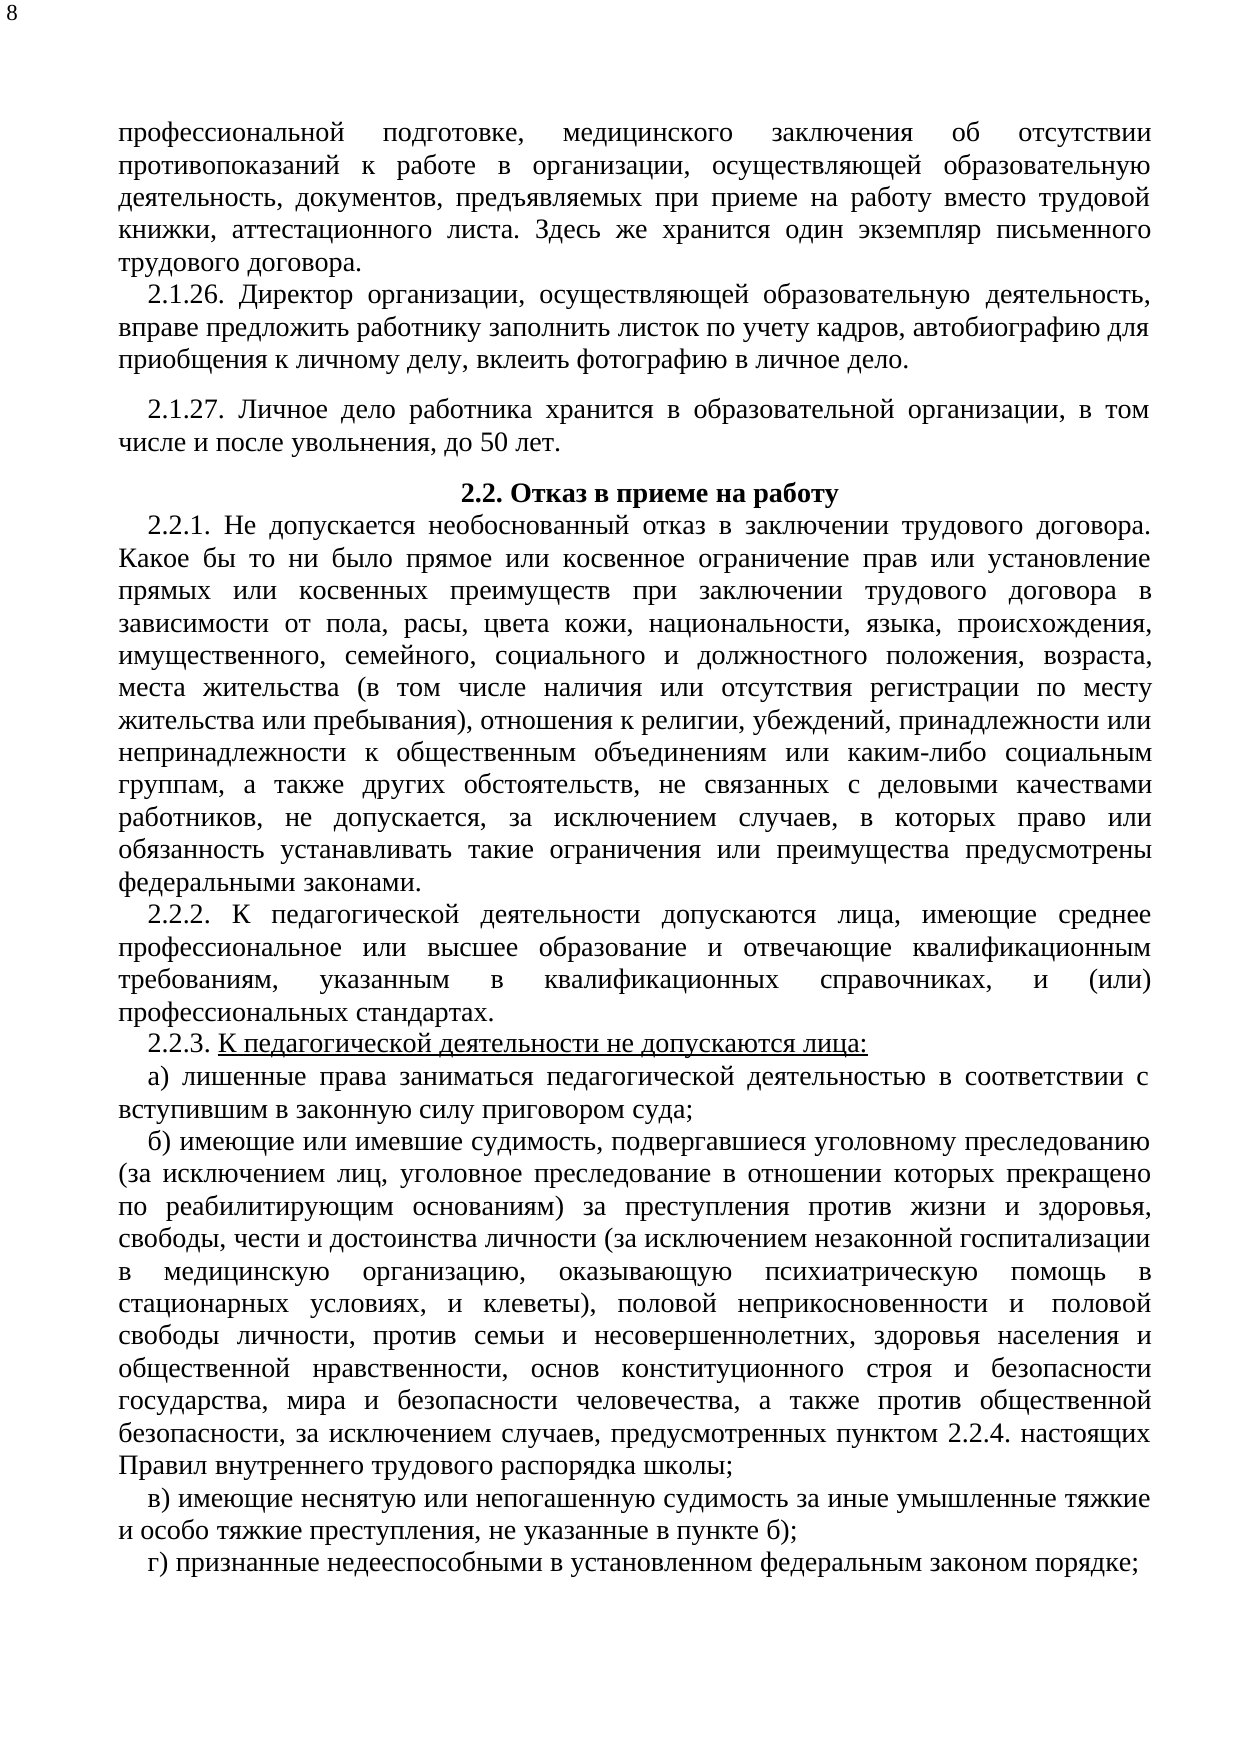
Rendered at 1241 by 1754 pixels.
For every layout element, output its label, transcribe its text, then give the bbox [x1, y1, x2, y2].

list Личное дело работника хранится в образовательной организации, в том числе и после увольнения, до 50 лет. [118, 394, 1151, 457]
subtitle Отказ в приеме на работу [461, 476, 1163, 508]
text г) признанные недееспособными в установленном федеральным законом порядке; [147, 1545, 1163, 1578]
text в) имеющие неснятую или непогашенную судимость за иные умышленные тяжкие и особо тяжкие преступления, не указанные в пункте б); [118, 1481, 1152, 1545]
text б) имеющие или имевшие судимость, подвергавшиеся уголовному преследованию (за исключением лиц, уголовное преследование в отношении которых прекращено по реабилитирующим основаниям) за преступления против жизни и здоровья, свободы, чести и достоинства личности (за исключением незаконной госпитализации в медицинскую организацию, оказывающую психиатрическую помощь в стационарных условиях, и клеветы), половой неприкосновенности и половой свободы личности, против семьи и несовершеннолетних, здоровья населения и общественной нравственности, основ конституционного строя и безопасности государства, мира и безопасности человечества, а также против общественной безопасности, за исключением случаев, предусмотренных пунктом 2.2.4. настоящих Правил внутреннего трудового распорядка школы; [118, 1124, 1152, 1480]
list К педагогической деятельности не допускаются лица: [147, 1027, 1163, 1059]
text профессиональной подготовке, медицинского заключения об отсутствии противопоказаний к работе в организации, осуществляющей образовательную деятельность, документов, предъявляемых при приеме на работу вместо трудовой книжки, аттестационного листа. Здесь же хранится один экземпляр письменного трудового договора. [118, 115, 1151, 277]
text а) лишенные права заниматься педагогической деятельностью в соответствии с вступившим в законную силу приговором суда; [118, 1059, 1151, 1124]
list Не допускается необоснованный отказ в заключении трудового договора. Какое бы то ни было прямое или косвенное ограничение прав или установление прямых или косвенных преимуществ при заключении трудового договора в зависимости от пола, расы, цвета кожи, национальности, языка, происхождения, имущественного, семейного, социального и должностного положения, возраста, места жительства (в том числе наличия или отсутствия регистрации по месту жительства или пребывания), отношения к религии, убеждений, принадлежности или непринадлежности к общественным объединениям или каким-либо социальным группам, а также других обстоятельств, не связанных с деловыми качествами работников, не допускается, за исключением случаев, в которых право или обязанность устанавливать такие ограничения или преимущества предусмотрены федеральными законами. [118, 508, 1152, 897]
list К педагогической деятельности допускаются лица, имеющие среднее профессиональное или высшее образование и отвечающие квалификационным требованиям, указанным в квалификационных справочниках, и (или) профессиональных стандартах. [118, 898, 1151, 1027]
list Директор организации, осуществляющей образовательную деятельность, вправе предложить работнику заполнить листок по учету кадров, автобиографию для приобщения к личному делу, вклеить фотографию в личное дело. [118, 277, 1151, 374]
